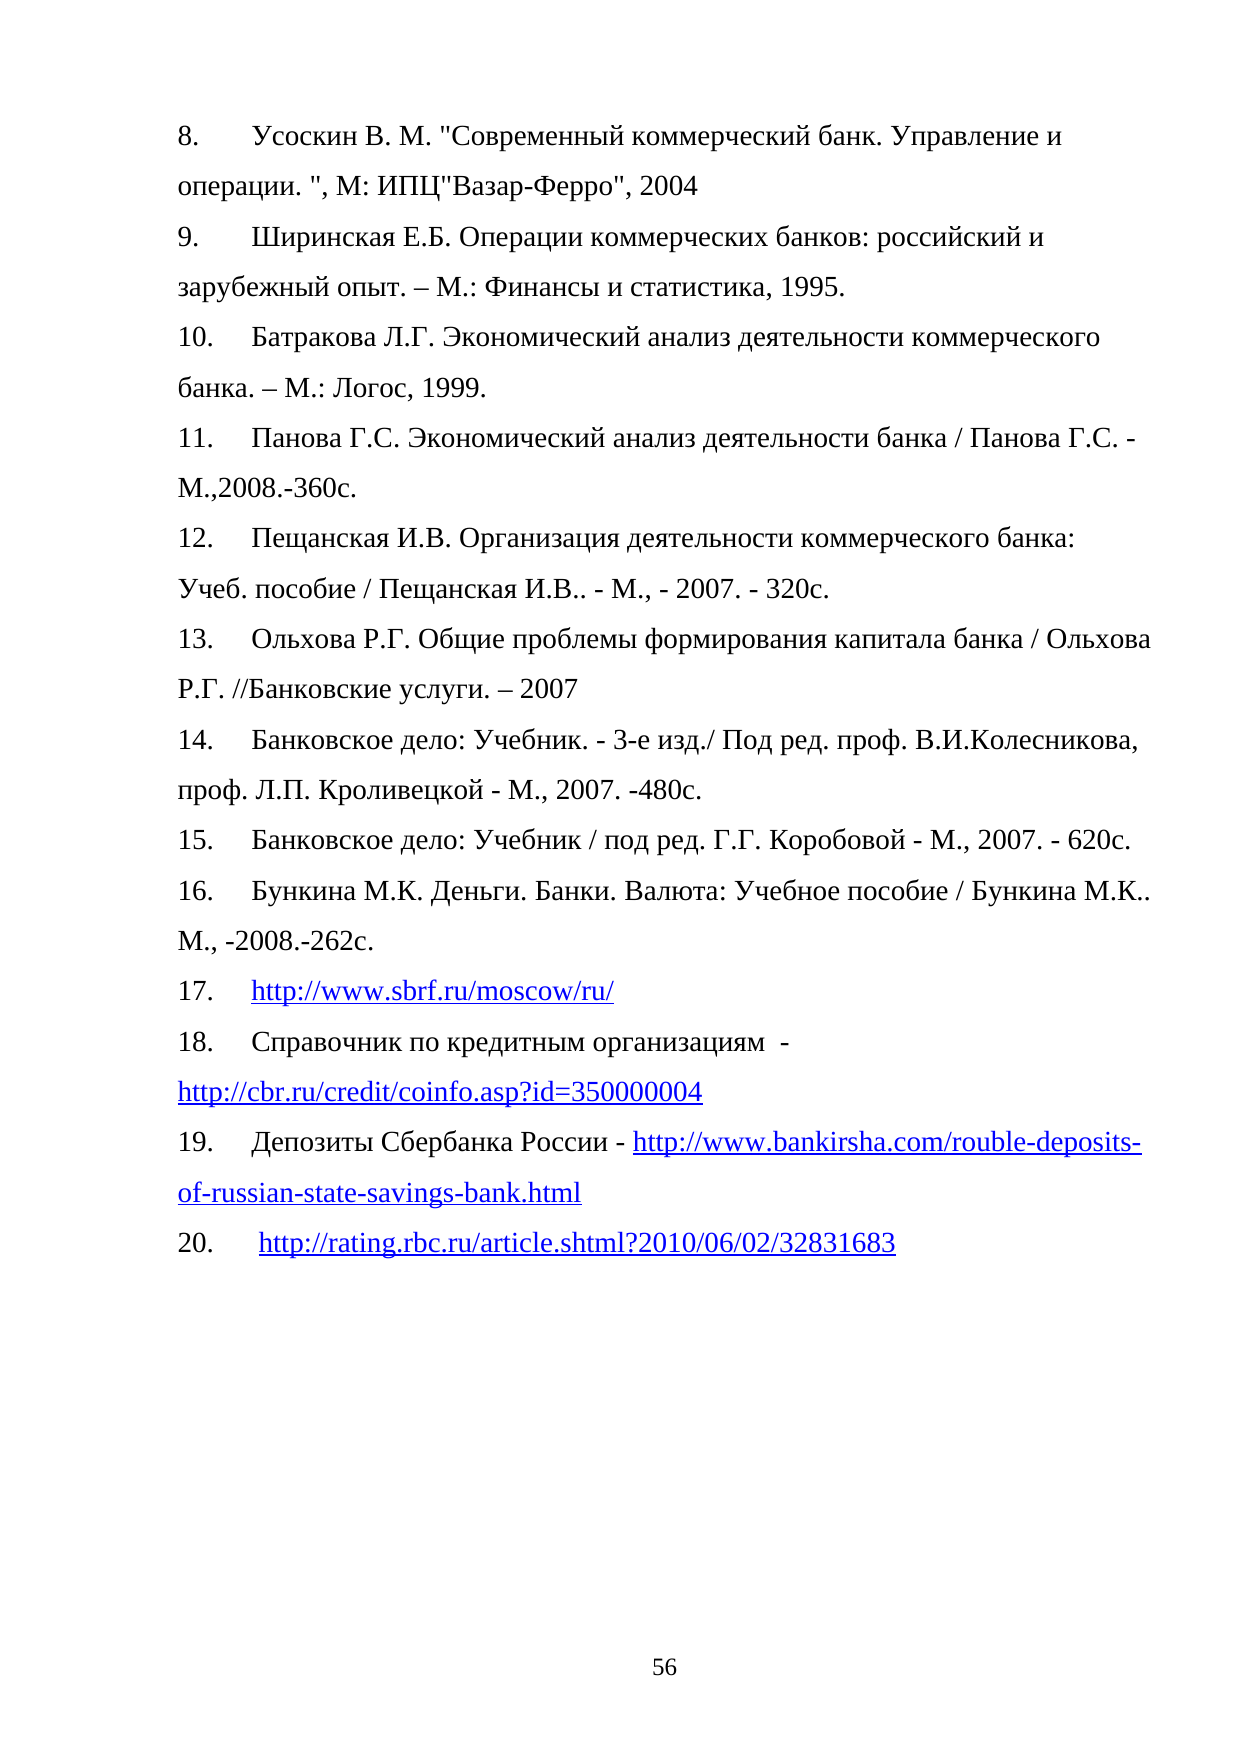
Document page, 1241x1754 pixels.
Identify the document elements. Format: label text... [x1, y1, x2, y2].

list Батракова Л.Г. Экономический анализ деятельности коммерческого банка. – М.: Логос, 1999. [177, 319, 1152, 403]
list Усоскин В. М. "Современный коммерческий банк. Управление и операции. ", М: ИПЦ"Вазар-Ферро", 2004 [177, 118, 1152, 202]
list Банковское дело: Учебник. - 3-е изд./ Под ред. проф. В.И.Колесникова, проф. Л.П. Кроливецкой - М., 2007. -480с. [177, 722, 1152, 806]
list Депозиты Сбербанка России - http://www.bankirsha.com/rouble-deposits-of-russian-state-savings-bank.html [177, 1124, 1152, 1208]
list Пещанская И.В. Организация деятельности коммерческого банка: Учеб. пособие / Пещанская И.В.. - М., - 2007. - 320с. [177, 521, 1152, 604]
list Банковское дело: Учебник / под ред. Г.Г. Коробовой - М., 2007. - 620с. [177, 822, 1152, 856]
list Бункина М.К. Деньги. Банки. Валюта: Учебное пособие / Бункина М.К.. М., -2008.-262с. [177, 873, 1152, 957]
list Панова Г.С. Экономический анализ деятельности банка / Панова Г.С. - М.,2008.-360с. [177, 420, 1152, 504]
list http://rating.rbc.ru/article.shtml?2010/06/02/32831683 [177, 1225, 1152, 1258]
list Справочник по кредитным организациям - http://cbr.ru/credit/coinfo.asp?id=350000004 [177, 1024, 1152, 1108]
list Ольхова Р.Г. Общие проблемы формирования капитала банка / Ольхова Р.Г. //Банковские услуги. – 2007 [177, 621, 1152, 705]
list Ширинская Е.Б. Операции коммерческих банков: российский и зарубежный опыт. – М.: Финансы и статистика, 1995. [177, 219, 1152, 303]
list http://www.sbrf.ru/moscow/ru/ [177, 973, 1152, 1007]
